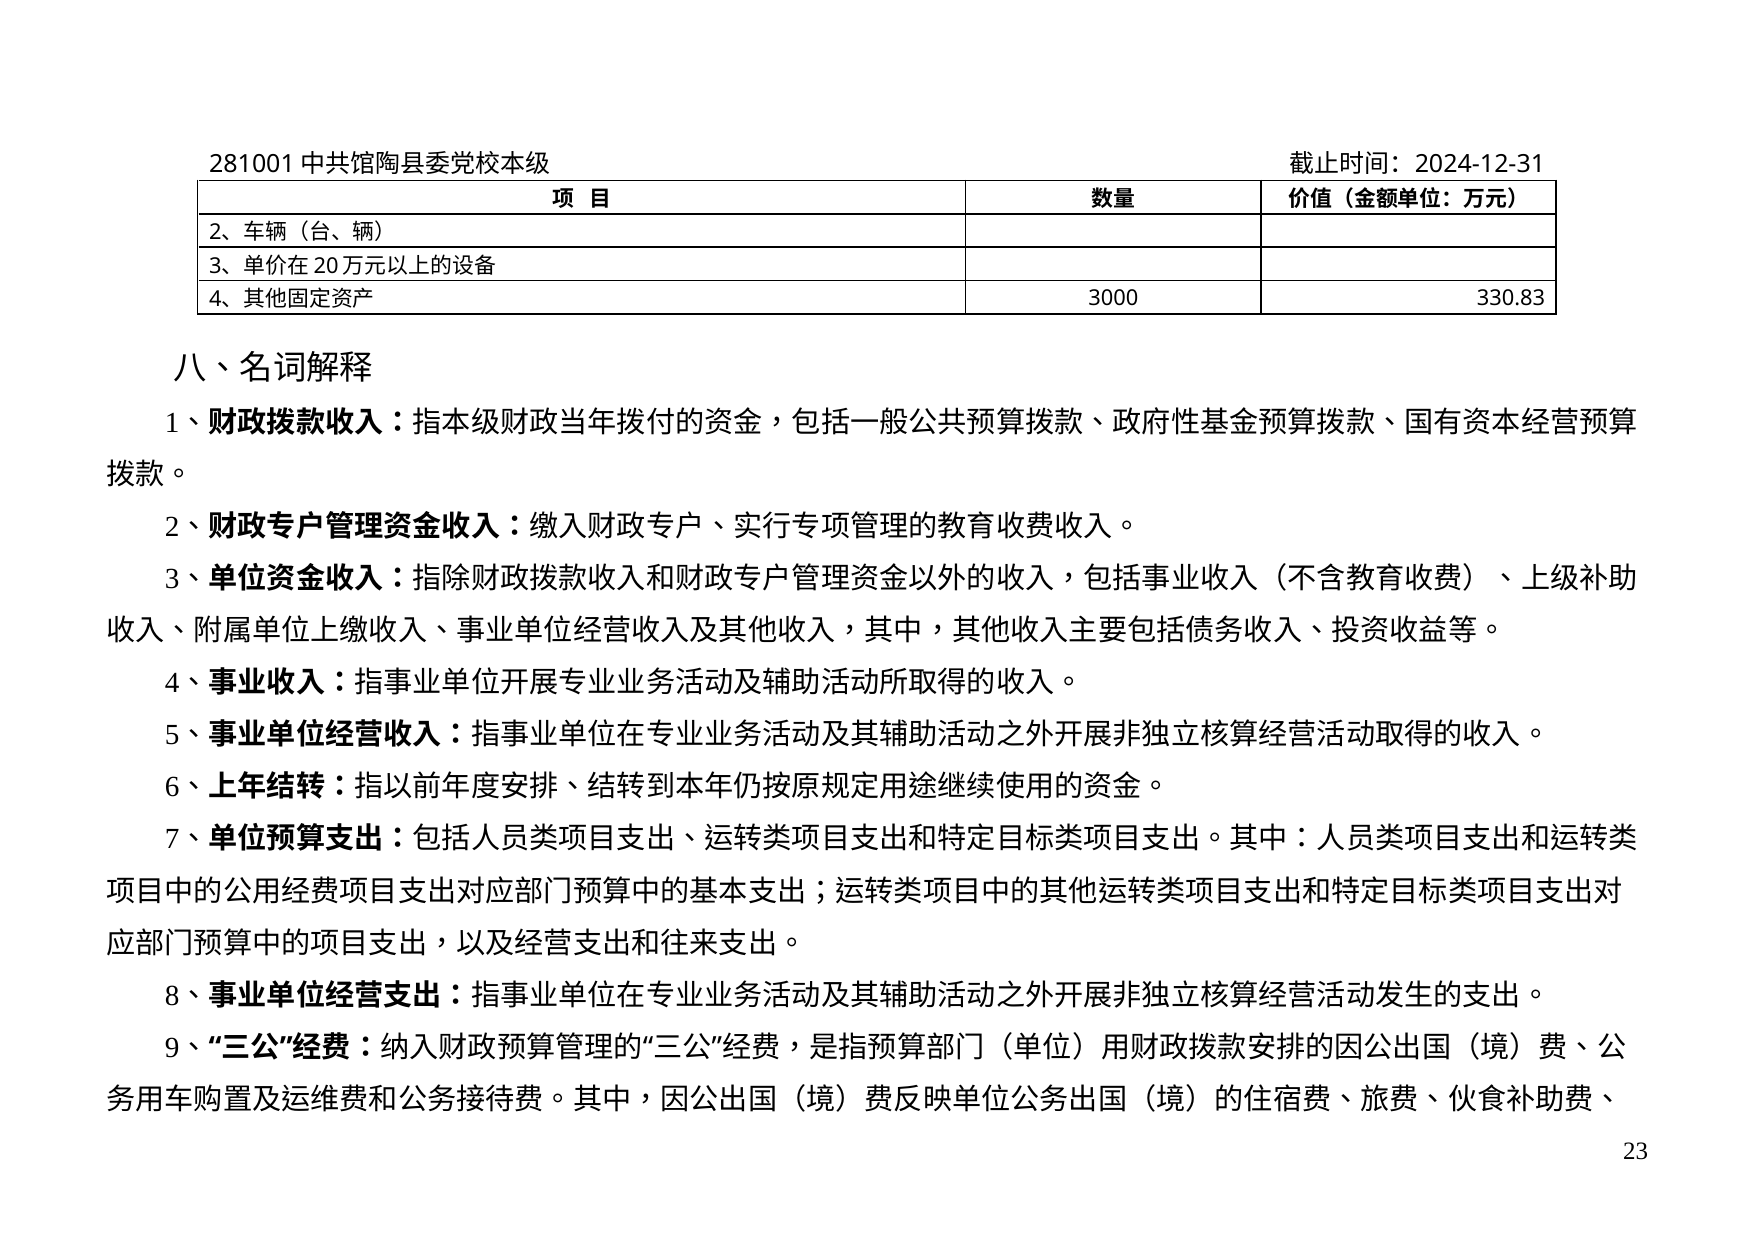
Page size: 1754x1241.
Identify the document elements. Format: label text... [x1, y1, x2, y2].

text 4、事业收入：指事业单位开展专业业务活动及辅助活动所取得的收入。 [106, 651, 1648, 703]
table_cell 4、其他固定资产 [198, 281, 965, 313]
text 7、单位预算支出：包括人员类项目支出、运转类项目支出和特定目标类项目支出。其中：人员类项目支出和运转类项目中的公用经费项目支出对应部门预算中的基本支出；运转类项目中的其他运转类项目支出和特定目标类项目支出对应部门预算中的项目支出，以及经营支出和往来支出。 [106, 807, 1648, 963]
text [106, 1016, 1648, 1120]
text 3、单位资金收入：指除财政拨款收入和财政专户管理资金以外的收入，包括事业收入（不含教育收费）、上级补助收入、附属单位上缴收入、事业单位经营收入及其他收入，其中，其他收入主要包括债务收入、投资收益等。 [106, 547, 1648, 651]
text 八、名词解释 [106, 344, 1648, 389]
text 2、财政专户管理资金收入：缴入财政专户、实行专项管理的教育收费收入。 [106, 495, 1648, 547]
table_header 截止时间：2024-12-31 [966, 143, 1555, 179]
table_cell 价值（金额单位：万元） [1262, 181, 1555, 213]
table_cell 330.83 [1262, 281, 1555, 313]
table_cell 数量 [966, 181, 1260, 213]
table_cell [1262, 248, 1555, 279]
table_header 281001中共馆陶县委党校本级 [198, 143, 965, 179]
text 6、上年结转：指以前年度安排、结转到本年仍按原规定用途继续使用的资金。 [106, 755, 1648, 807]
text 5、事业单位经营收入：指事业单位在专业业务活动及其辅助活动之外开展非独立核算经营活动取得的收入。 [106, 703, 1648, 755]
text 8、事业单位经营支出：指事业单位在专业业务活动及其辅助活动之外开展非独立核算经营活动发生的支出。 [106, 963, 1648, 1016]
table_cell [966, 248, 1260, 279]
table_cell 项 目 [198, 181, 965, 213]
table_cell 2、车辆（台、辆） [198, 214, 965, 246]
table_cell 3、单价在20万元以上的设备 [198, 247, 965, 279]
table_cell [1262, 215, 1555, 246]
text 1、财政拨款收入：指本级财政当年拨付的资金，包括一般公共预算拨款、政府性基金预算拨款、国有资本经营预算拨款。 [106, 391, 1648, 495]
table_cell [966, 215, 1260, 246]
table_cell 3000 [966, 281, 1260, 313]
